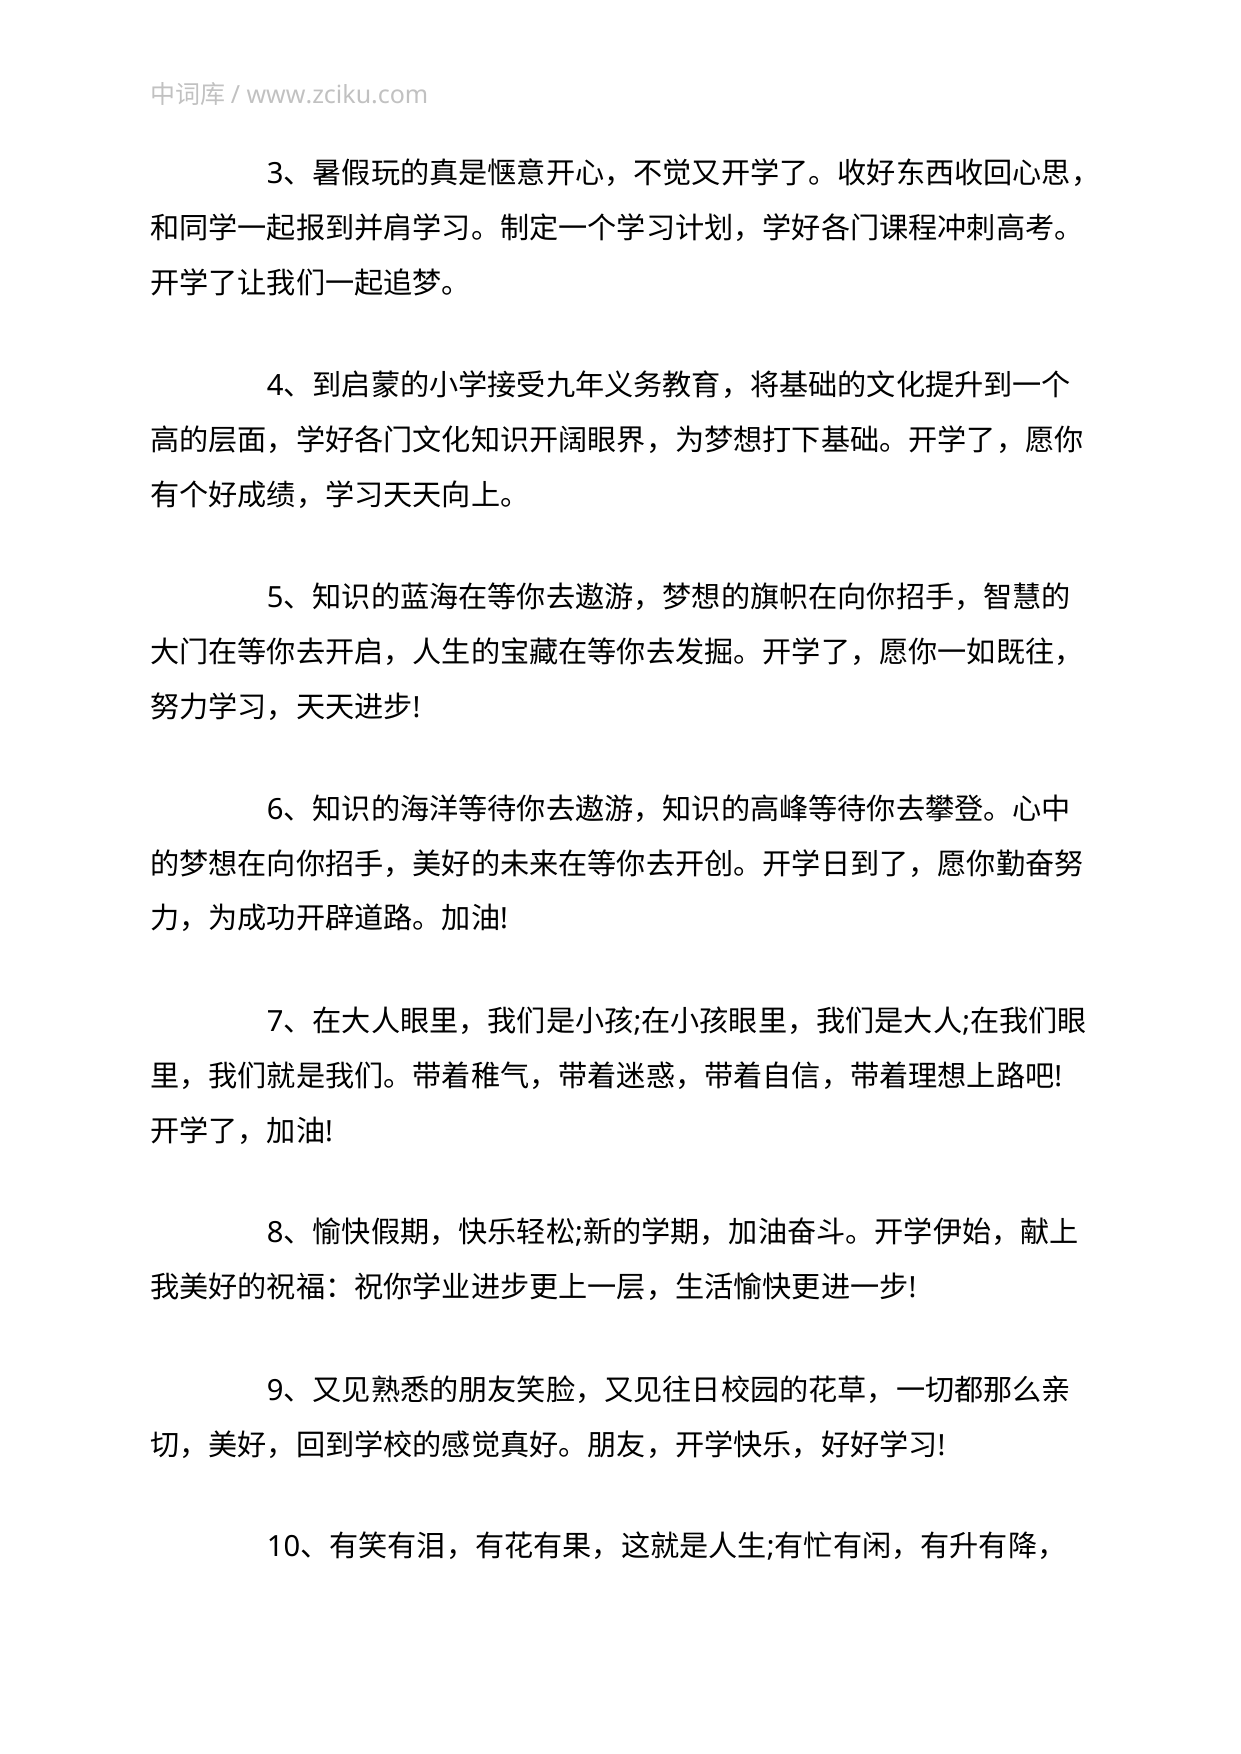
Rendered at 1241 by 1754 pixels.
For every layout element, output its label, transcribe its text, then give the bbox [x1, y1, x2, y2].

text 7、在大人眼里，我们是小孩;在小孩眼里，我们是大人;在我们眼里，我们就是我们。带着稚气，带着迷惑，带着自信，带着理想上路吧!开学了，加油! [150, 997, 1090, 1149]
text 3、暑假玩的真是惬意开心，不觉又开学了。收好东西收回心思，和同学一起报到并肩学习。制定一个学习计划，学好各门课程冲刺高考。开学了让我们一起追梦。 [150, 150, 1090, 302]
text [150, 1523, 1090, 1565]
text 9、又见熟悉的朋友笑脸，又见往日校园的花草，一切都那么亲切，美好，回到学校的感觉真好。朋友，开学快乐，好好学习! [150, 1366, 1090, 1463]
text 5、知识的蓝海在等你去遨游，梦想的旗帜在向你招手，智慧的大门在等你去开启，人生的宝藏在等你去发掘。开学了，愿你一如既往，努力学习，天天进步! [150, 573, 1090, 726]
text 8、愉快假期，快乐轻松;新的学期，加油奋斗。开学伊始，献上我美好的祝福：祝你学业进步更上一层，生活愉快更进一步! [150, 1209, 1090, 1306]
text 6、知识的海洋等待你去遨游，知识的高峰等待你去攀登。心中的梦想在向你招手，美好的未来在等你去开创。开学日到了，愿你勤奋努力，为成功开辟道路。加油! [150, 785, 1090, 937]
text 4、到启蒙的小学接受九年义务教育，将基础的文化提升到一个高的层面，学好各门文化知识开阔眼界，为梦想打下基础。开学了，愿你有个好成绩，学习天天向上。 [150, 362, 1090, 514]
